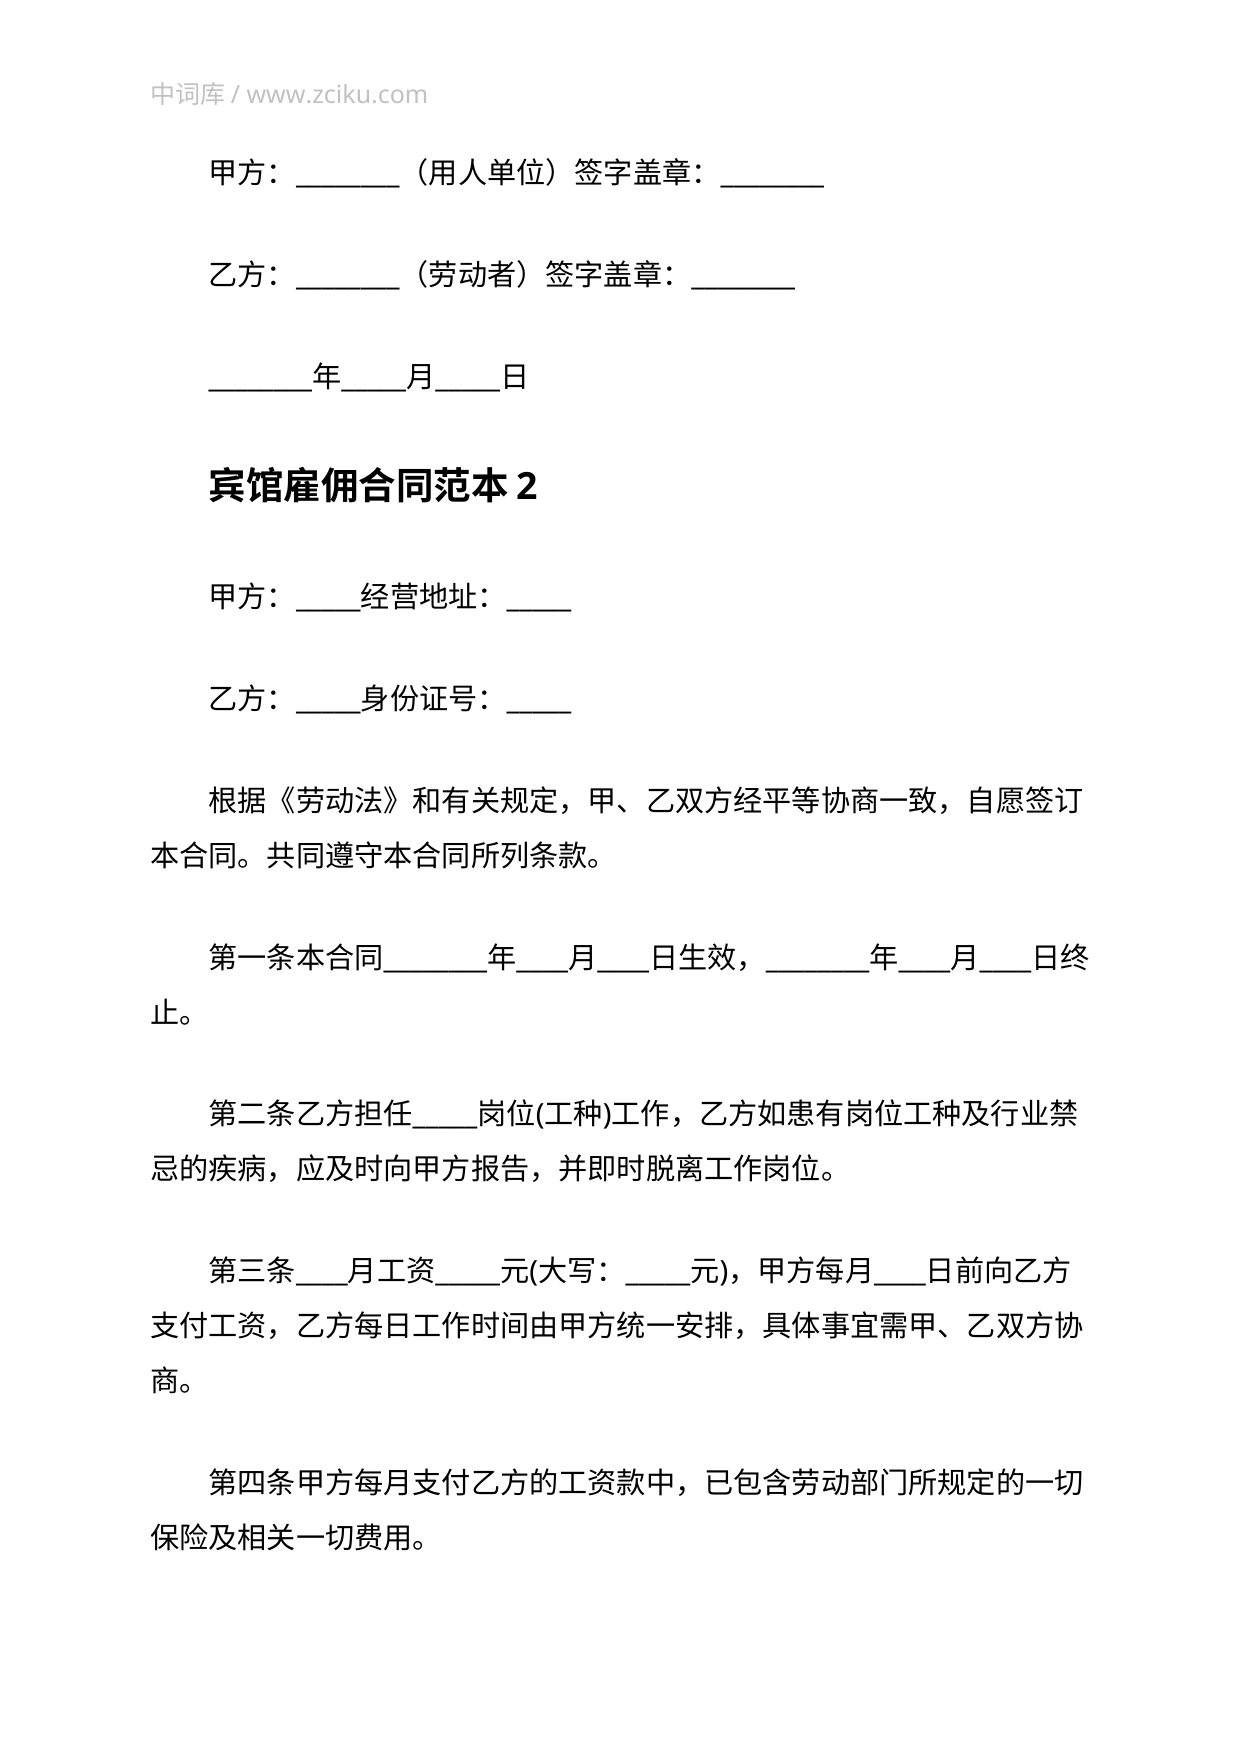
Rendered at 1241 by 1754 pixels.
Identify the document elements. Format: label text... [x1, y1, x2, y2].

text 第一条本合同________年____月____日生效，________年____月____日终止。 [150, 934, 1090, 1031]
text 第四条甲方每月支付乙方的工资款中，已包含劳动部门所规定的一切保险及相关一切费用。 [150, 1459, 1090, 1557]
text 根据《劳动法》和有关规定，甲、乙双方经平等协商一致，自愿签订本合同。共同遵守本合同所列条款。 [150, 777, 1090, 875]
text 宾馆雇佣合同范本2 [150, 456, 1090, 510]
text 第二条乙方担任_____岗位(工种)工作，乙方如患有岗位工种及行业禁忌的疾病，应及时向甲方报告，并即时脱离工作岗位。 [150, 1091, 1090, 1188]
text 甲方：_____经营地址：_____ [150, 573, 1090, 616]
text 乙方：_____身份证号：_____ [150, 676, 1090, 718]
text 第三条____月工资_____元(大写：_____元)，甲方每月____日前向乙方支付工资，乙方每日工作时间由甲方统一安排，具体事宜需甲、乙双方协商。 [150, 1248, 1090, 1400]
text 甲方：________（用人单位）签字盖章：________ [150, 150, 1090, 192]
text ________年_____月_____日 [150, 354, 1090, 396]
text 乙方：________（劳动者）签字盖章：________ [150, 252, 1090, 294]
